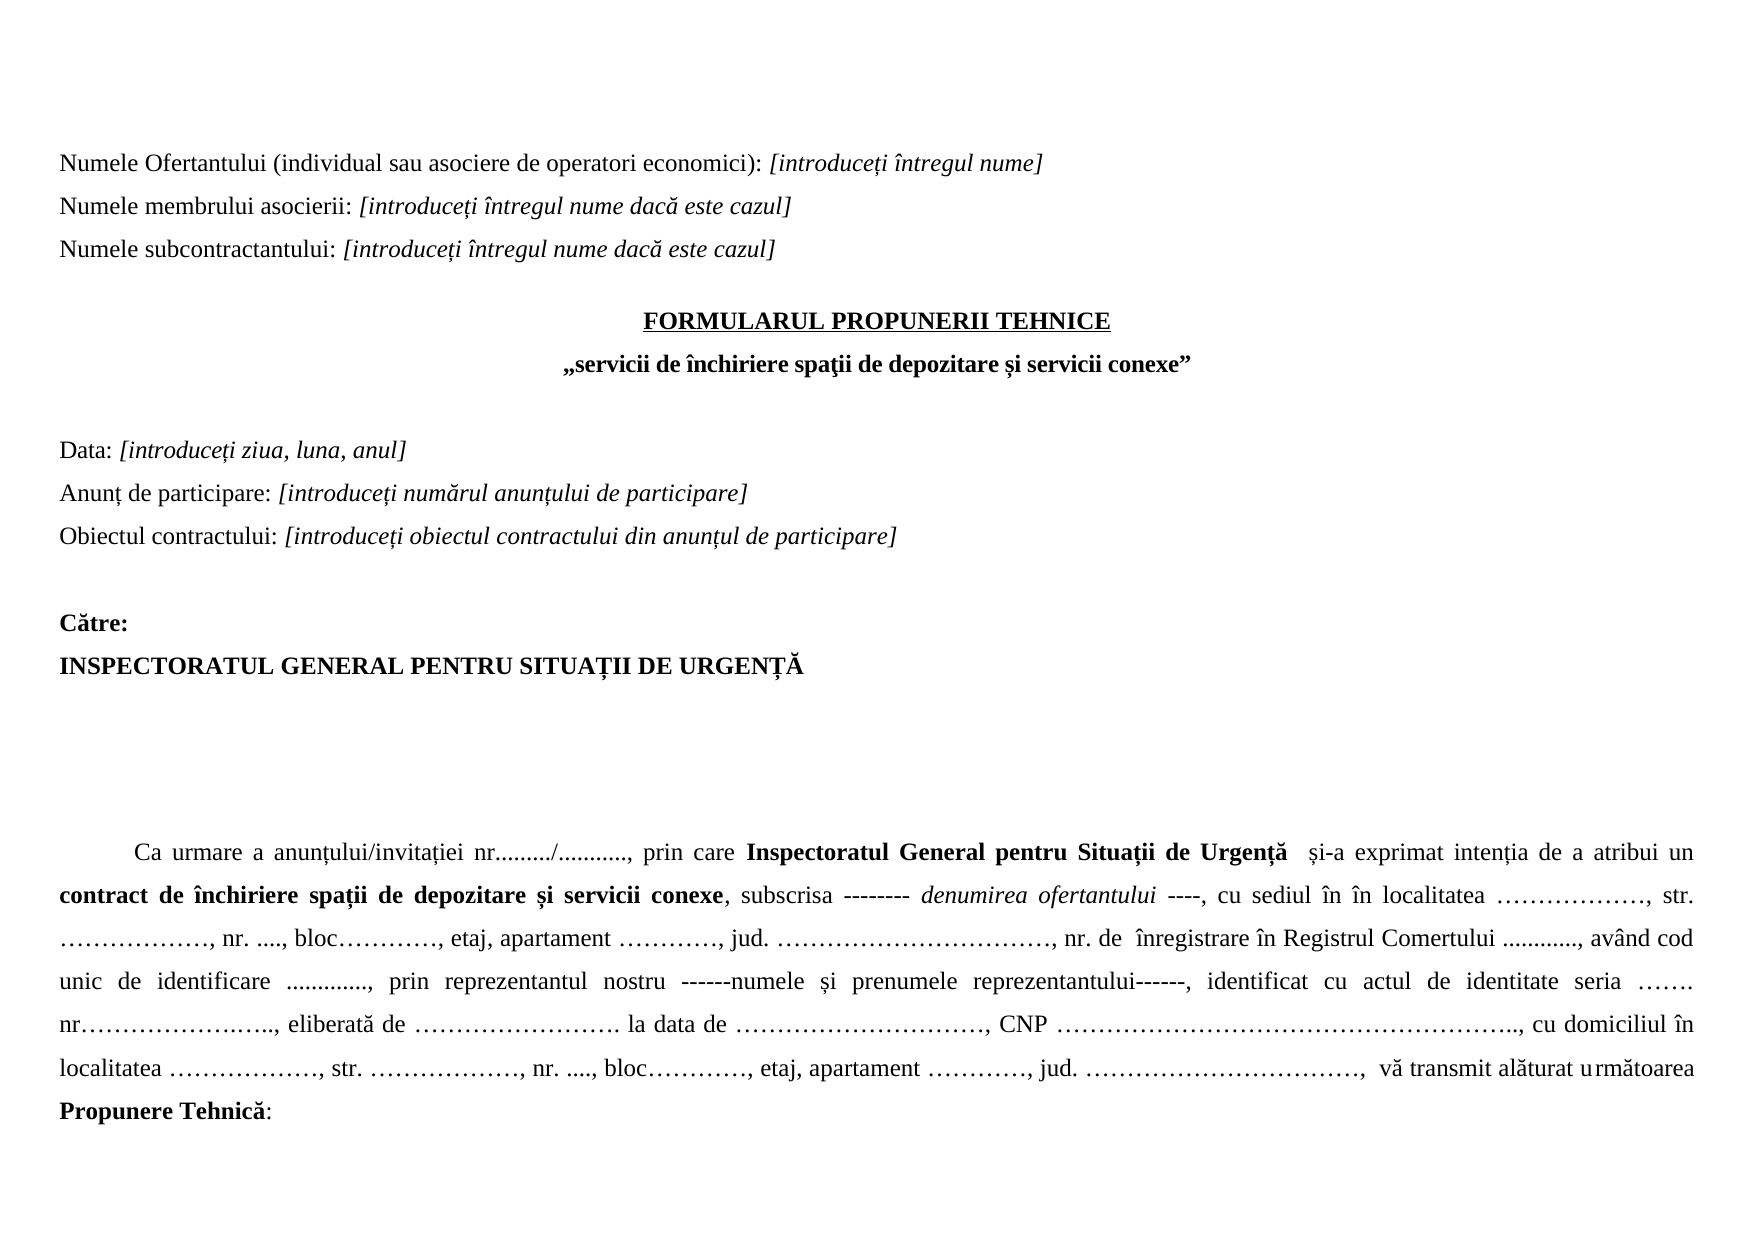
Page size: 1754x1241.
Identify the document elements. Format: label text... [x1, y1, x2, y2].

text Obiectul contractului: [introduceți obiectul contractului din anunțul de participare] [59, 521, 1695, 550]
text Ca urmare a anunțului/invitației nr........./..........., prin care Inspectoratul General pentru Situații de Urgență și-a exprimat intenția de a atribui un contract de închiriere spații de depozitare și servicii conexe, subscrisa -------- denumirea ofertantului ----, cu sediul în în localitatea ………………, str. ………………, nr. ...., bloc…………, etaj, apartament …………, jud. ……………………………, nr. de înregistrare în Registrul Comertului ............, având cod unic de identificare ............., prin reprezentantul nostru ------numele și prenumele reprezentantului------, identificat cu actul de identitate seria ……. nr……………….….., eliberată de ……………………. la data de …………………………, CNP ……………………………………………….., cu domiciliul în localitatea ………………, str. ………………, nr. ...., bloc…………, etaj, apartament …………, jud. ……………………………, vă transmit alăturat următoarea Propunere Tehnică: [59, 837, 1695, 1124]
text Numele membrului asocierii: [introduceți întregul nume dacă este cazul] [59, 191, 1695, 219]
text Către: [59, 608, 1695, 636]
text „servicii de închiriere spaţii de depozitare și servicii conexe” [59, 349, 1695, 378]
text Numele subcontractantului: [introduceți întregul nume dacă este cazul] [59, 234, 1695, 263]
text Anunț de participare: [introduceți numărul anunțului de participare] [59, 478, 1695, 507]
text INSPECTORATUL GENERAL PENTRU SITUAȚII DE URGENȚĂ [59, 651, 1695, 679]
text Data: [introduceți ziua, luna, anul] [59, 435, 1695, 464]
text FORMULARUL PROPUNERII TEHNICE [59, 306, 1695, 334]
text Numele Ofertantului (individual sau asociere de operatori economici): [introduceți întregul nume] [59, 148, 1695, 176]
